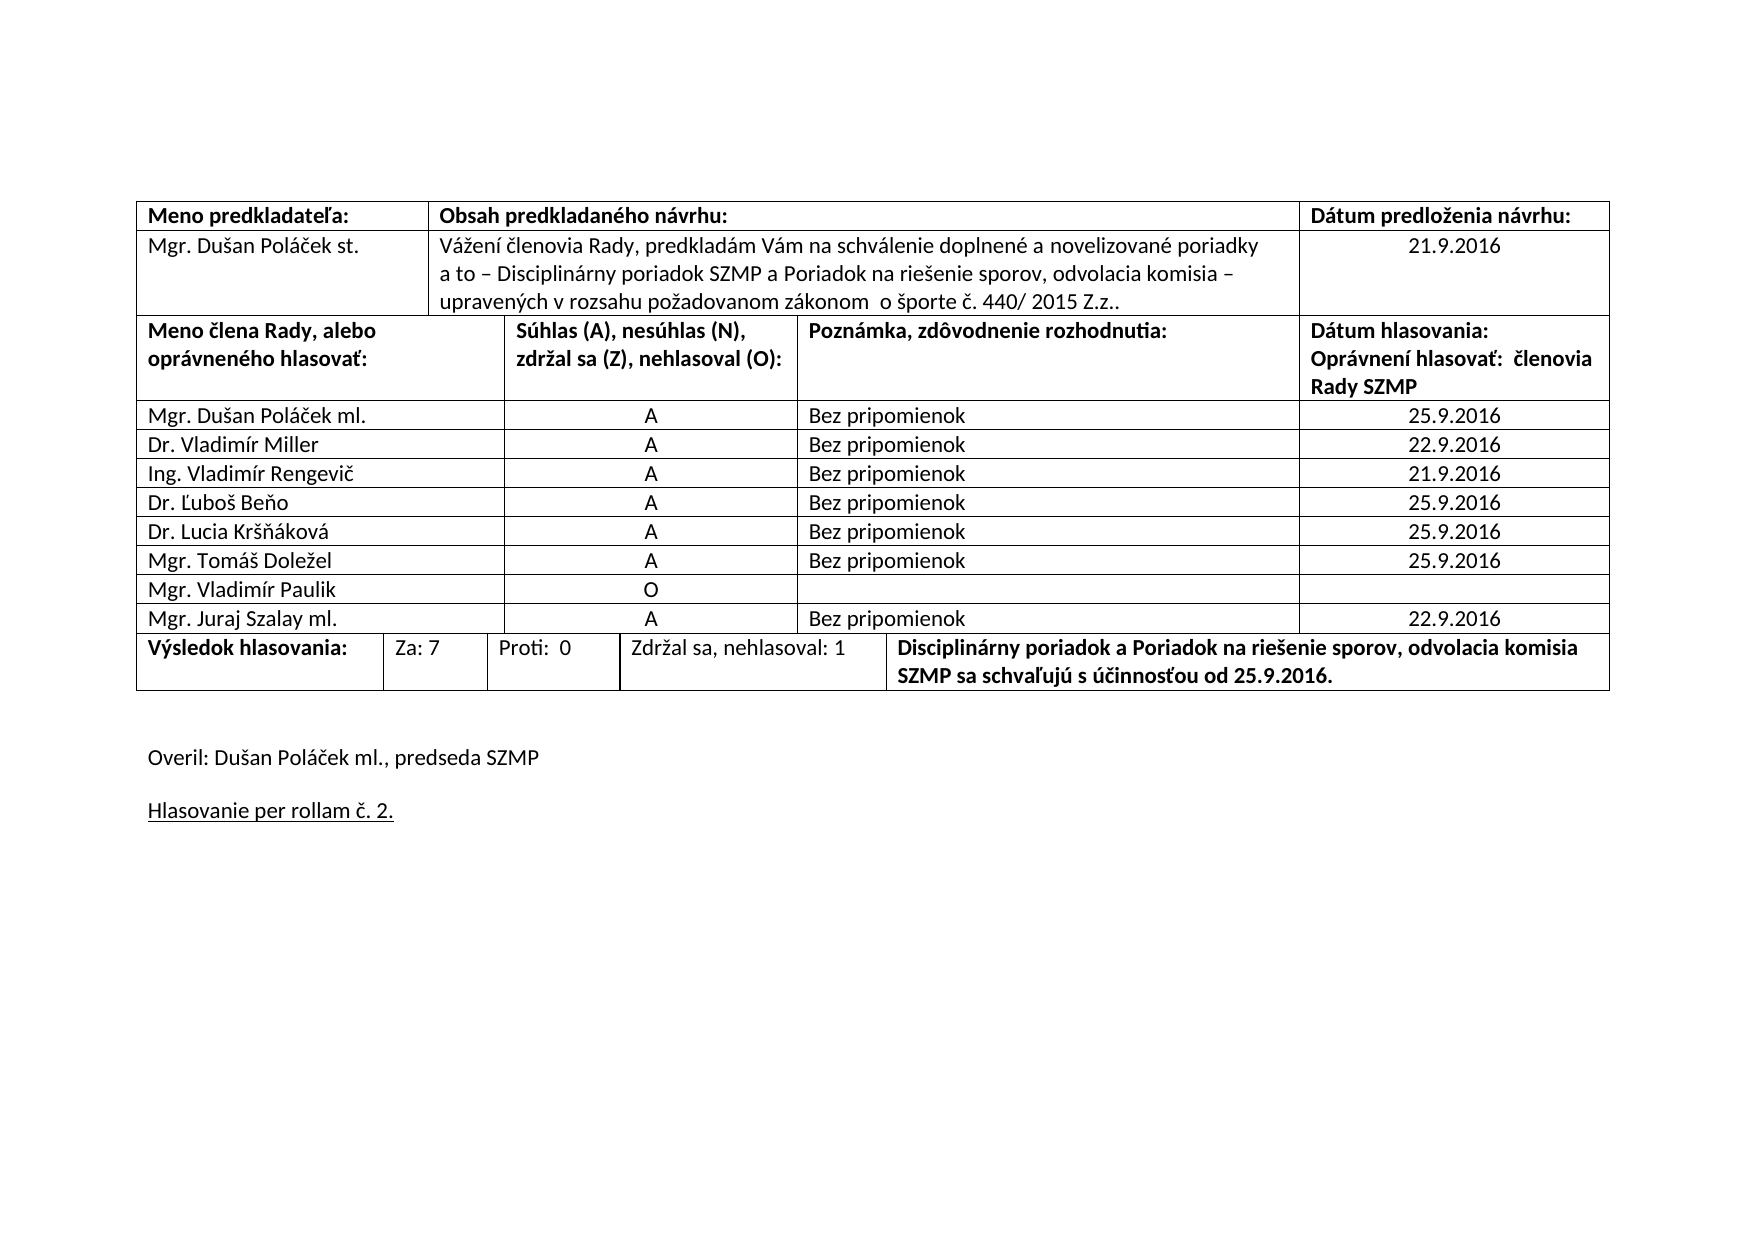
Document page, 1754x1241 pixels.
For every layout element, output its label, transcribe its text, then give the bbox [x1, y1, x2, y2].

table_cell 25.9.2016 [1300, 488, 1609, 516]
table_cell Dr. Lucia Kršňáková [137, 517, 504, 545]
table_cell [1300, 575, 1609, 603]
table_cell Mgr. Tomáš Doležel [137, 546, 504, 574]
table_cell Proti: 0 [488, 634, 619, 689]
table_cell Disciplinárny poriadok a Poriadok na riešenie sporov, odvolacia komisia SZMP sa schvaľujú s účinnosťou od 25.9.2016. [887, 634, 1609, 689]
table_header Meno predkladateľa: [137, 202, 428, 230]
table_cell Bez pripomienok [798, 546, 1299, 574]
table_cell A [505, 604, 797, 632]
table_cell Mgr. Vladimír Paulik [137, 575, 504, 603]
table_cell Meno člena Rady, alebo oprávneného hlasovať: [137, 316, 504, 400]
table_header Obsah predkladaného návrhu: [429, 202, 1299, 230]
table_cell 22.9.2016 [1300, 430, 1609, 458]
table_cell A [505, 430, 797, 458]
table_cell Súhlas (A), nesúhlas (N), zdržal sa (Z), nehlasoval (O): [505, 316, 797, 400]
table_cell A [505, 401, 797, 429]
table_cell 21.9.2016 [1300, 231, 1609, 315]
table_cell Bez pripomienok [798, 604, 1299, 632]
table_cell Výsledok hlasovania: [137, 634, 383, 689]
table_cell Mgr. Dušan Poláček ml. [137, 401, 504, 429]
table_cell Poznámka, zdôvodnenie rozhodnutia: [798, 316, 1299, 400]
table_cell Bez pripomienok [798, 401, 1299, 429]
table_cell Zdržal sa, nehlasoval: 1 [621, 634, 886, 689]
table_cell 21.9.2016 [1300, 459, 1609, 487]
table_cell Bez pripomienok [798, 459, 1299, 487]
table_cell O [505, 575, 797, 603]
table_cell A [505, 459, 797, 487]
table_cell Bez pripomienok [798, 430, 1299, 458]
table_cell 25.9.2016 [1300, 401, 1609, 429]
table_cell Vážení členovia Rady, predkladám Vám na schválenie doplnené a novelizované poriadky a to – Disciplinárny poriadok SZMP a Poriadok na riešenie sporov, odvolacia komisia – upravených v rozsahu požadovanom zákonom o športe č. 440/ 2015 Z.z.. [429, 231, 1299, 315]
table_cell Dátum hlasovania: Oprávnení hlasovať: členovia Rady SZMP [1300, 316, 1609, 400]
table_cell Mgr. Dušan Poláček st. [137, 231, 428, 315]
table_cell Za: 7 [384, 634, 487, 689]
table_cell 22.9.2016 [1300, 604, 1609, 632]
table_cell 25.9.2016 [1300, 517, 1609, 545]
table_cell Ing. Vladimír Rengevič [137, 459, 504, 487]
text Overil: Dušan Poláček ml., predseda SZMP [148, 743, 1606, 772]
table_cell A [505, 546, 797, 574]
table_cell Dr. Ľuboš Beňo [137, 488, 504, 516]
table_cell A [505, 517, 797, 545]
table_cell Bez pripomienok [798, 488, 1299, 516]
table_cell Bez pripomienok [798, 517, 1299, 545]
table_cell Dr. Vladimír Miller [137, 430, 504, 458]
table_header Dátum predloženia návrhu: [1300, 202, 1609, 230]
table_cell A [505, 488, 797, 516]
table_cell Mgr. Juraj Szalay ml. [137, 604, 504, 632]
table_cell 25.9.2016 [1300, 546, 1609, 574]
text Hlasovanie per rollam č. 2. [148, 797, 1606, 824]
table_cell [798, 575, 1299, 603]
